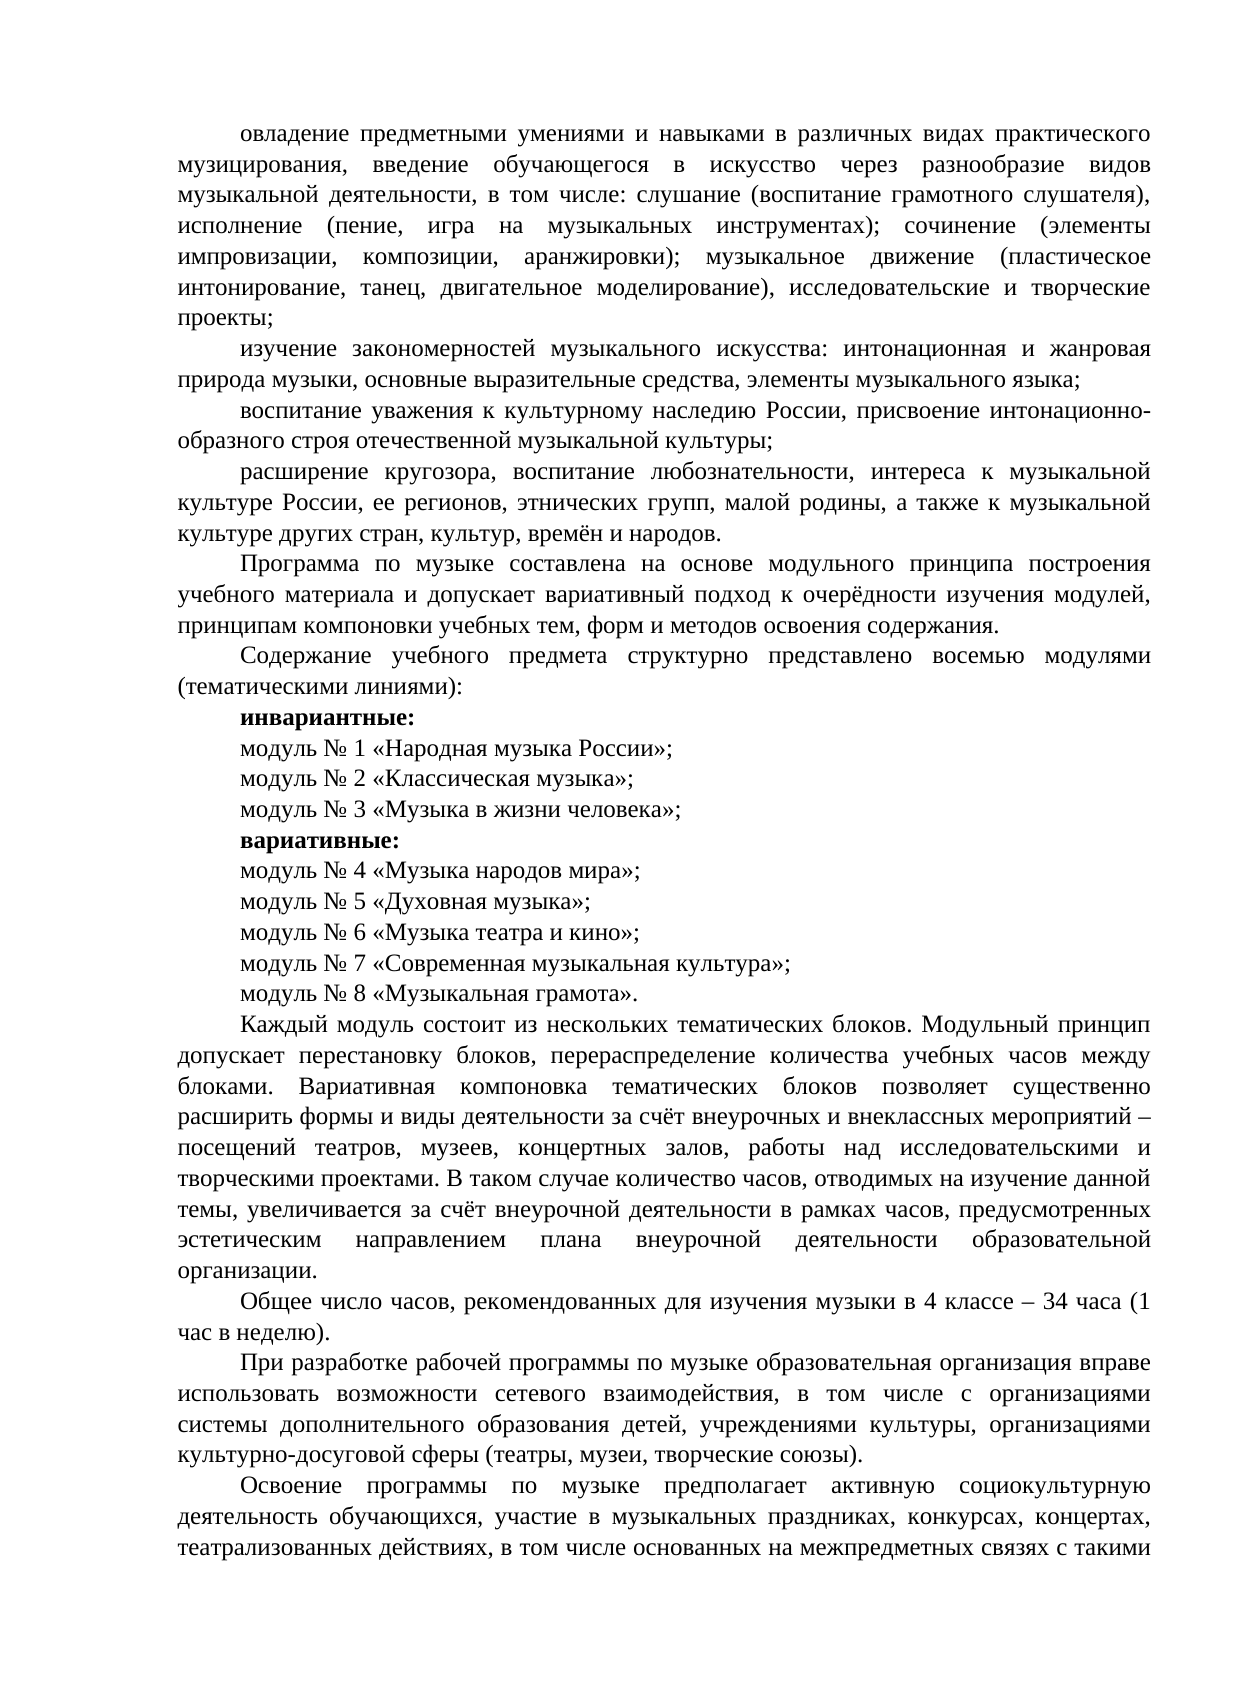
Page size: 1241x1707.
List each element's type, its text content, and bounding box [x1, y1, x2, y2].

text При разработке рабочей программы по музыке образовательная организация вправе использовать возможности сетевого взаимодействия, в том числе с организациями системы дополнительного образования детей, учреждениями культуры, организациями культурно-досуговой сферы (театры, музеи, творческие союзы). [177, 1347, 1152, 1468]
text овладение предметными умениями и навыками в различных видах практического музицирования, введение обучающегося в искусство через разнообразие видов музыкальной деятельности, в том числе: слушание (воспитание грамотного слушателя), исполнение (пение, игра на музыкальных инструментах); сочинение (элементы импровизации, композиции, аранжировки); музыкальное движение (пластическое интонирование, танец, двигательное моделирование), исследовательские и творческие проекты; [177, 118, 1152, 331]
text воспитание уважения к культурному наследию России, присвоение интонационно-образного строя отечественной музыкальной культуры; [177, 395, 1152, 454]
text инвариантные: [177, 702, 1152, 731]
text модуль № 8 «Музыкальная грамота». [177, 978, 1152, 1007]
text модуль № 3 «Музыка в жизни человека»; [177, 794, 1152, 823]
text Содержание учебного предмета структурно представлено восемью модулями (тематическими линиями): [177, 641, 1152, 700]
text модуль № 1 «Народная музыка России»; [177, 733, 1152, 761]
text модуль № 2 «Классическая музыка»; [177, 763, 1152, 792]
text расширение кругозора, воспитание любознательности, интереса к музыкальной культуре России, ее регионов, этнических групп, малой родины, а также к музыкальной культуре других стран, культур, времён и народов. [177, 456, 1152, 546]
text Общее число часов, рекомендованных для изучения музыки в 4 классе – 34 часа (1 час в неделю). [177, 1286, 1152, 1345]
text вариативные: [177, 825, 1152, 854]
text модуль № 6 «Музыка театра и кино»; [177, 917, 1152, 946]
text Программа по музыке составлена на основе модульного принципа построения учебного материала и допускает вариативный подход к очерёдности изучения модулей, принципам компоновки учебных тем, форм и методов освоения содержания. [177, 548, 1152, 638]
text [177, 1470, 1152, 1560]
text модуль № 5 «Духовная музыка»; [177, 886, 1152, 915]
text изучение закономерностей музыкального искусства: интонационная и жанровая природа музыки, основные выразительные средства, элементы музыкального языка; [177, 333, 1152, 393]
text модуль № 4 «Музыка народов мира»; [177, 856, 1152, 884]
text Каждый модуль состоит из нескольких тематических блоков. Модульный принцип допускает перестановку блоков, перераспределение количества учебных часов между блоками. Вариативная компоновка тематических блоков позволяет существенно расширить формы и виды деятельности за счёт внеурочных и внеклассных мероприятий – посещений театров, музеев, концертных залов, работы над исследовательскими и творческими проектами. В таком случае количество часов, отводимых на изучение данной темы, увеличивается за счёт внеурочной деятельности в рамках часов, предусмотренных эстетическим направлением плана внеурочной деятельности образовательной организации. [177, 1009, 1152, 1284]
text модуль № 7 «Современная музыкальная культура»; [177, 948, 1152, 977]
